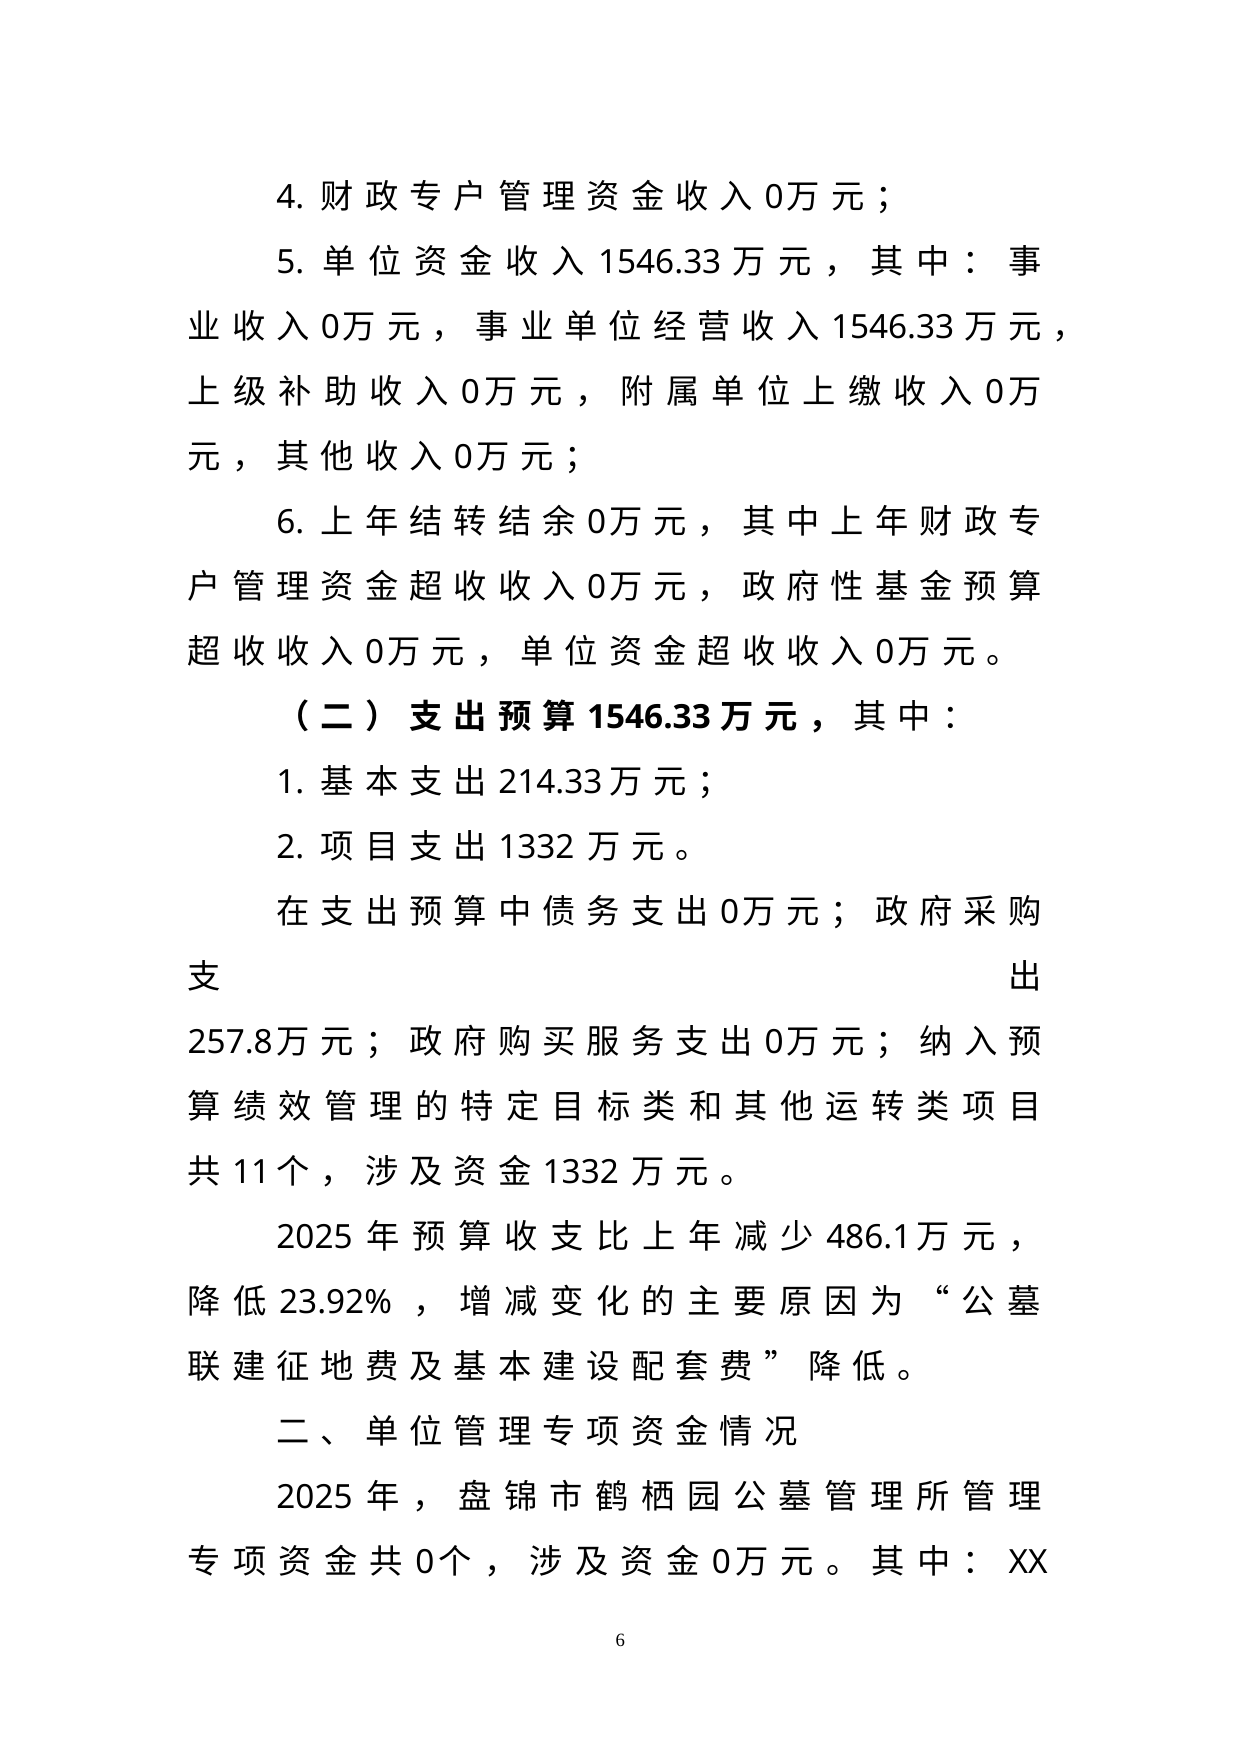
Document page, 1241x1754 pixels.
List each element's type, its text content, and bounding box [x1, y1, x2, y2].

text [187, 1462, 1053, 1592]
text 4.财政专户管理资金收入0万元； [255, 162, 1053, 227]
text （二）支出预算1546.33万元，其中： [255, 682, 1053, 747]
text 在支出预算中债务支出0万元；政府采购支出 [187, 877, 1053, 1007]
text 5.单位资金收入1546.33万元，其中：事业收入0万元，事业单位经营收入1546.33万元，上级补助收入0万元，附属单位上缴收入0万元，其他收入0万元； [187, 227, 1053, 487]
text 2.项目支出1332万元。 [187, 812, 1053, 877]
text 二、单位管理专项资金情况 [187, 1397, 1053, 1462]
text 257.8万元；政府购买服务支出0万元；纳入预算绩效管理的特定目标类和其他运转类项目共11个，涉及资金1332万元。 [187, 1007, 1053, 1202]
text 2025年预算收支比上年减少486.1万元，降低23.92%，增减变化的主要原因为“公墓联建征地费及基本建设配套费”降低。 [187, 1202, 1053, 1397]
text 6.上年结转结余0万元，其中上年财政专户管理资金超收收入0万元，政府性基金预算超收收入0万元，单位资金超收收入0万元。 [187, 487, 1053, 682]
text 1.基本支出214.33万元； [187, 747, 1053, 812]
